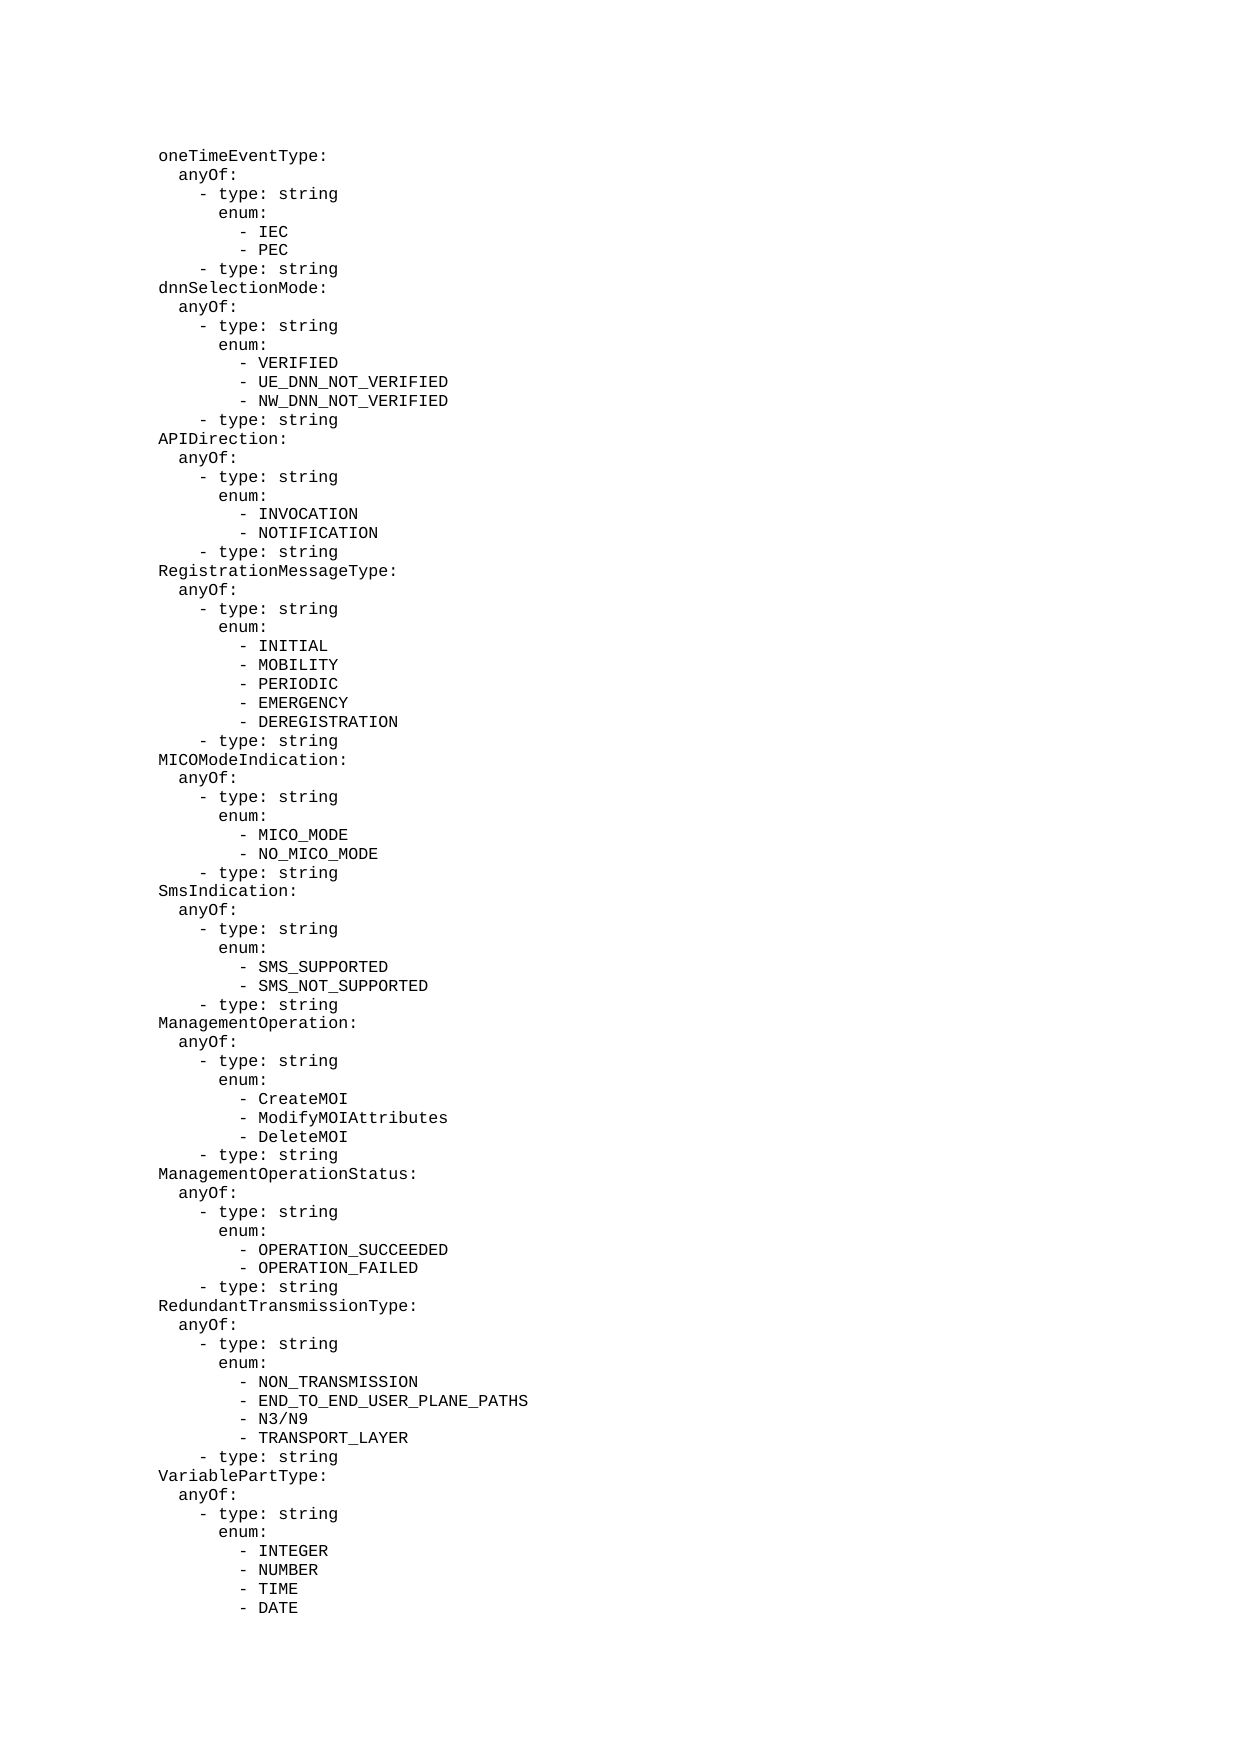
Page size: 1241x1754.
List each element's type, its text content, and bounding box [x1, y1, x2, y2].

text - DEREGISTRATION [118, 713, 1122, 732]
text - type: string [118, 185, 1122, 204]
text enum: [118, 1222, 1122, 1241]
text enum: [118, 336, 1122, 355]
text - INVOCATION [118, 506, 1122, 525]
text anyOf: [118, 167, 1122, 185]
text - type: string [118, 317, 1122, 336]
text - MOBILITY [118, 657, 1122, 676]
text - CreateMOI [118, 1090, 1122, 1109]
text - type: string [118, 996, 1122, 1015]
text enum: [118, 619, 1122, 638]
text - END_TO_END_USER_PLANE_PATHS [118, 1392, 1122, 1411]
text anyOf: [118, 1034, 1122, 1053]
text - type: string [118, 789, 1122, 808]
text - type: string [118, 1505, 1122, 1524]
text anyOf: [118, 770, 1122, 789]
text - type: string [118, 468, 1122, 487]
text - type: string [118, 921, 1122, 939]
text - type: string [118, 412, 1122, 431]
text - EMERGENCY [118, 694, 1122, 713]
text anyOf: [118, 902, 1122, 921]
text oneTimeEventType: [118, 148, 1122, 167]
text - VERIFIED [118, 355, 1122, 374]
text - DATE [118, 1599, 1122, 1618]
text anyOf: [118, 449, 1122, 468]
text - type: string [118, 1279, 1122, 1298]
text - NON_TRANSMISSION [118, 1373, 1122, 1392]
text - OPERATION_FAILED [118, 1260, 1122, 1279]
text - type: string [118, 732, 1122, 751]
text ManagementOperationStatus: [118, 1166, 1122, 1185]
text ManagementOperation: [118, 1015, 1122, 1034]
text - PERIODIC [118, 676, 1122, 694]
text - DeleteMOI [118, 1128, 1122, 1147]
text APIDirection: [118, 431, 1122, 449]
text enum: [118, 487, 1122, 506]
text dnnSelectionMode: [118, 280, 1122, 298]
text - SMS_SUPPORTED [118, 958, 1122, 977]
text anyOf: [118, 1486, 1122, 1505]
text - TRANSPORT_LAYER [118, 1430, 1122, 1449]
text - SMS_NOT_SUPPORTED [118, 977, 1122, 996]
text anyOf: [118, 1317, 1122, 1336]
text - MICO_MODE [118, 826, 1122, 845]
text - IEC [118, 223, 1122, 242]
text enum: [118, 939, 1122, 958]
text - TIME [118, 1581, 1122, 1599]
text enum: [118, 204, 1122, 223]
text - INITIAL [118, 638, 1122, 657]
text enum: [118, 808, 1122, 826]
text - type: string [118, 1336, 1122, 1354]
text - PEC [118, 242, 1122, 261]
text - type: string [118, 1053, 1122, 1072]
text - NUMBER [118, 1562, 1122, 1581]
text - type: string [118, 1449, 1122, 1467]
text enum: [118, 1072, 1122, 1090]
text - type: string [118, 1203, 1122, 1222]
text - NO_MICO_MODE [118, 845, 1122, 864]
text RegistrationMessageType: [118, 562, 1122, 581]
text - type: string [118, 261, 1122, 280]
text RedundantTransmissionType: [118, 1298, 1122, 1317]
text anyOf: [118, 581, 1122, 600]
text - type: string [118, 544, 1122, 562]
text - type: string [118, 600, 1122, 619]
text - type: string [118, 864, 1122, 883]
text - OPERATION_SUCCEEDED [118, 1241, 1122, 1260]
text - INTEGER [118, 1543, 1122, 1562]
text - N3/N9 [118, 1411, 1122, 1430]
text - ModifyMOIAttributes [118, 1109, 1122, 1128]
text enum: [118, 1524, 1122, 1543]
text anyOf: [118, 1185, 1122, 1203]
text MICOModeIndication: [118, 751, 1122, 770]
text enum: [118, 1354, 1122, 1373]
text VariablePartType: [118, 1467, 1122, 1486]
text - NOTIFICATION [118, 525, 1122, 544]
text anyOf: [118, 298, 1122, 317]
text - UE_DNN_NOT_VERIFIED [118, 374, 1122, 393]
text SmsIndication: [118, 883, 1122, 902]
text - NW_DNN_NOT_VERIFIED [118, 393, 1122, 412]
text - type: string [118, 1147, 1122, 1166]
